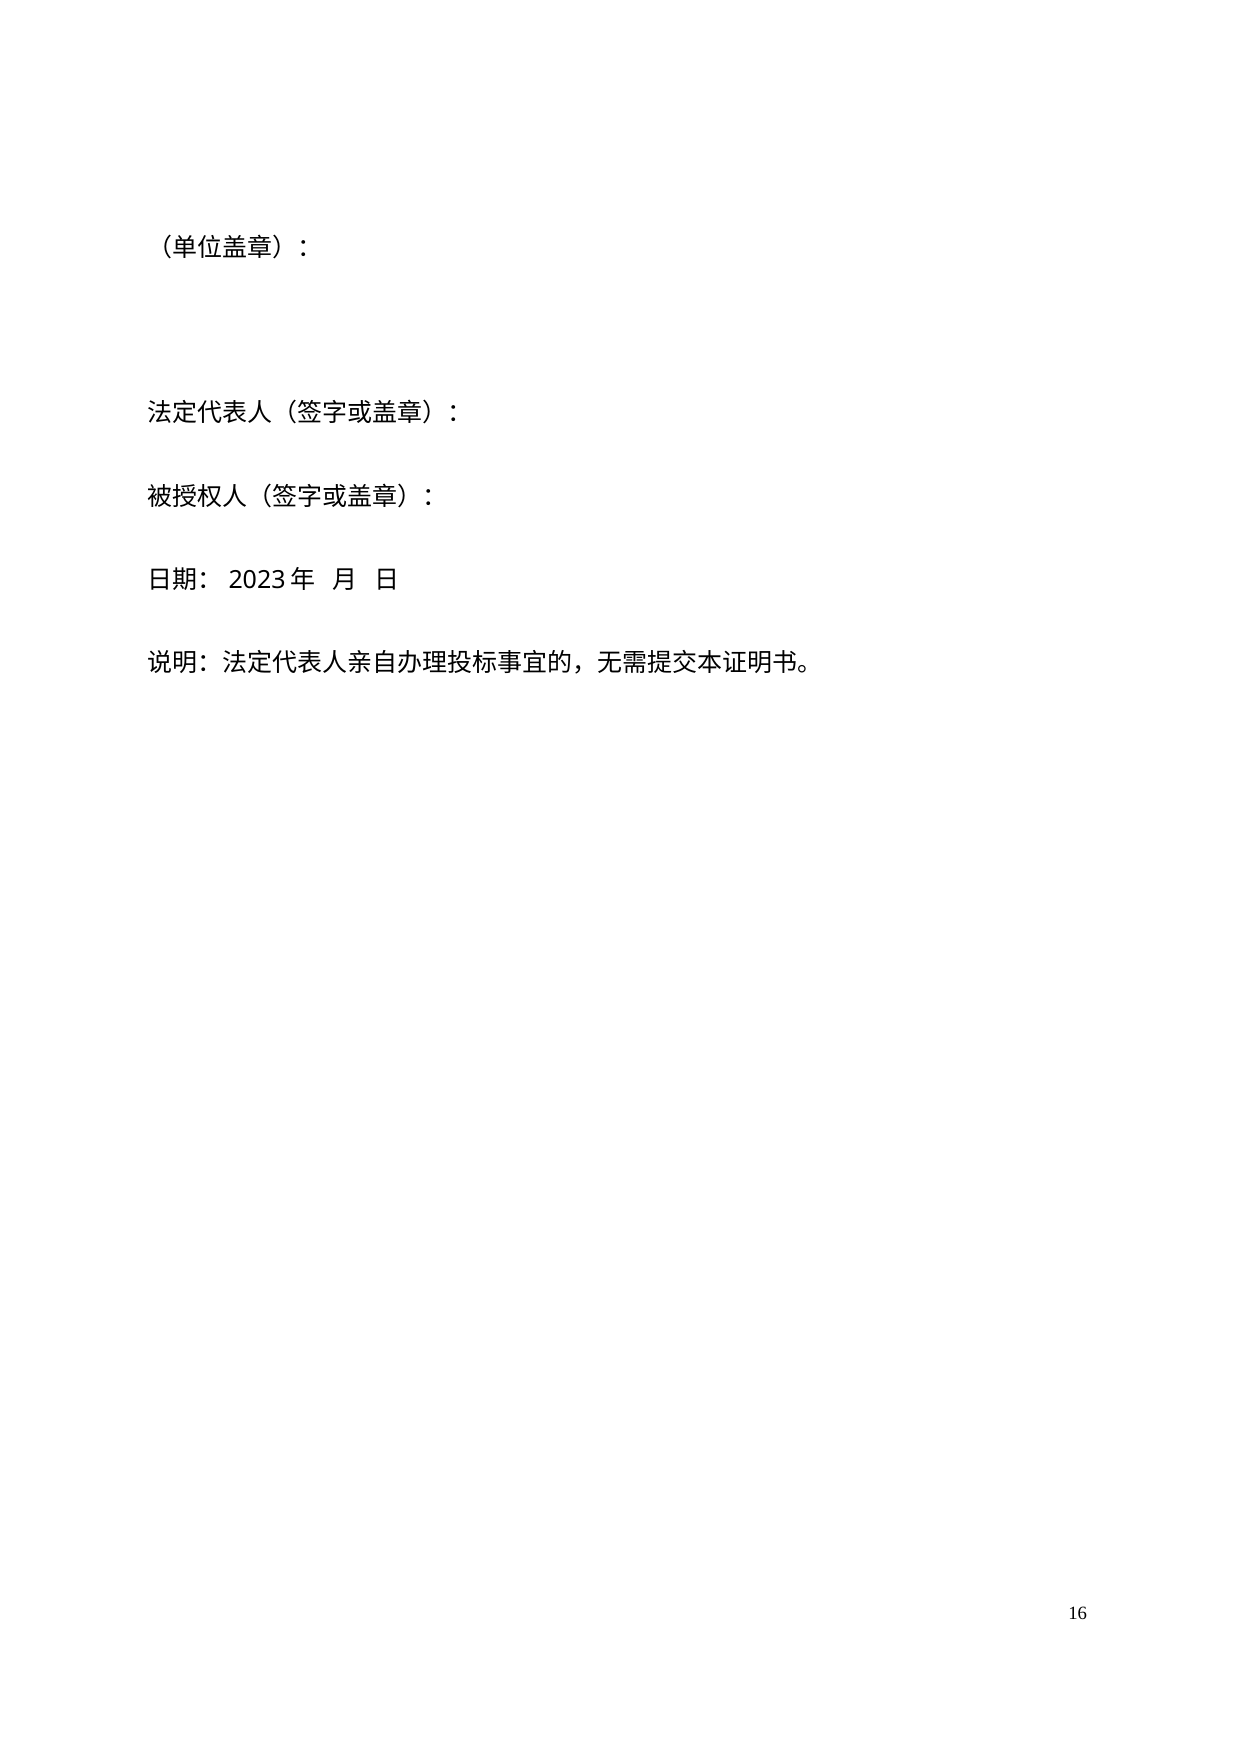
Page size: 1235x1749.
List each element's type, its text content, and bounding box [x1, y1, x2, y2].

text （单位盖章）： [148, 213, 1087, 278]
text 法定代表人（签字或盖章）： [148, 378, 1087, 443]
text 说明：法定代表人亲自办理投标事宜的，无需提交本证明书。 [148, 628, 1087, 693]
text 日期： 2023年 月 日 [148, 545, 1087, 610]
text 被授权人（签字或盖章）： [148, 462, 1087, 527]
